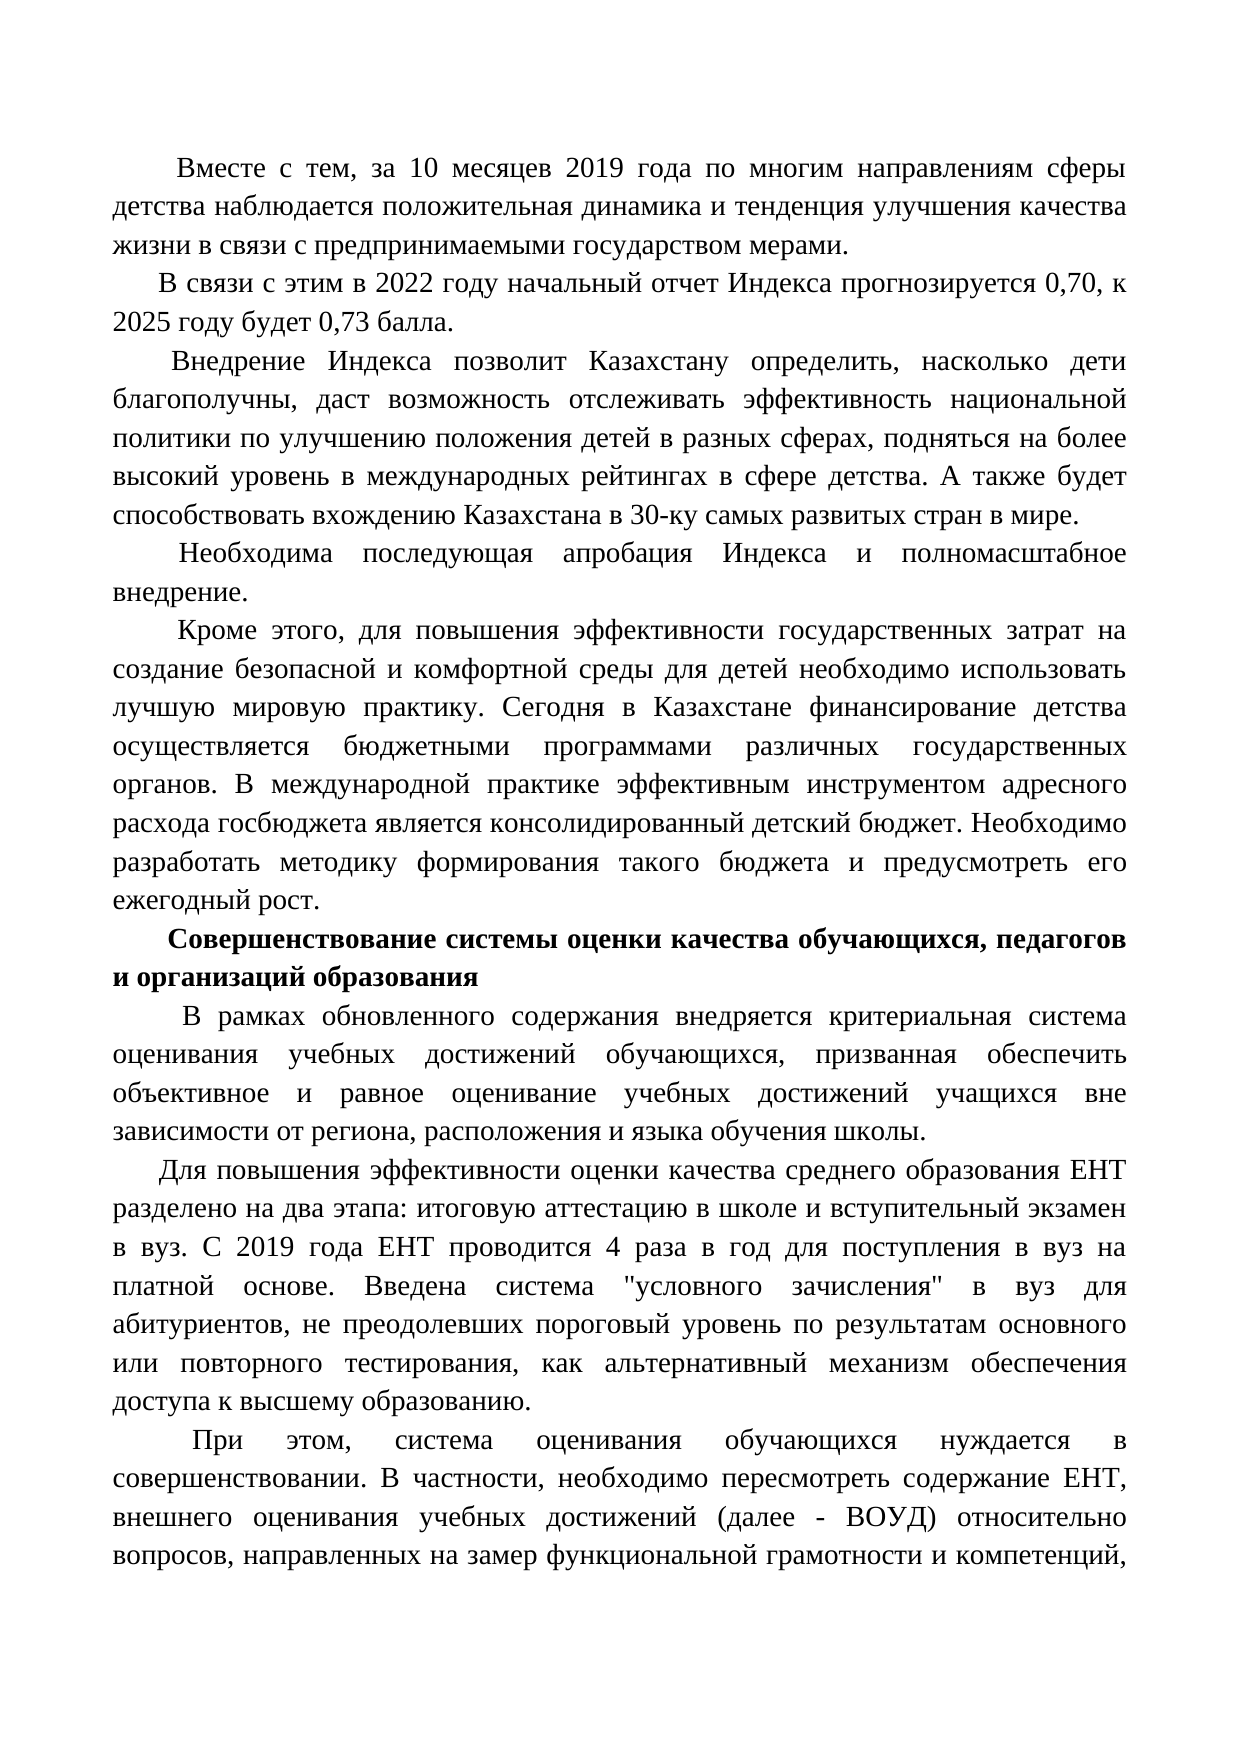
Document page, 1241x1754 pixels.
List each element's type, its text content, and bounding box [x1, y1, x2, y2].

text Вместе с тем, за 10 месяцев 2019 года по многим направлениям сферы детства наблюдается положительная динамика и тенденция улучшения качества жизни в связи с предпринимаемыми государством мерами. [112, 150, 1128, 261]
text В связи с этим в 2022 году начальный отчет Индекса прогнозируется 0,70, к 2025 году будет 0,73 балла. [112, 266, 1128, 338]
text В рамках обновленного содержания внедряется критериальная система оценивания учебных достижений обучающихся, призванная обеспечить объективное и равное оценивание учебных достижений учащихся вне зависимости от региона, расположения и языка обучения школы. [112, 998, 1128, 1147]
text Для повышения эффективности оценки качества среднего образования ЕНТ разделено на два этапа: итоговую аттестацию в школе и вступительный экзамен в вуз. С 2019 года ЕНТ проводится 4 раза в год для поступления в вуз на платной основе. Введена система "условного зачисления" в вуз для абитуриентов, не преодолевших пороговый уровень по результатам основного или повторного тестирования, как альтернативный механизм обеспечения доступа к высшему образованию. [112, 1152, 1128, 1417]
text Внедрение Индекса позволит Казахстану определить, насколько дети благополучны, даст возможность отслеживать эффективность национальной политики по улучшению положения детей в разных сферах, подняться на более высокий уровень в международных рейтингах в сфере детства. А также будет способствовать вхождению Казахстана в 30-ку самых развитых стран в мире. [112, 343, 1128, 530]
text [112, 1422, 1128, 1571]
text Кроме этого, для повышения эффективности государственных затрат на создание безопасной и комфортной среды для детей необходимо использовать лучшую мировую практику. Сегодня в Казахстане финансирование детства осуществляется бюджетными программами различных государственных органов. В международной практике эффективным инструментом адресного расхода госбюджета является консолидированный детский бюджет. Необходимо разработать методику формирования такого бюджета и предусмотреть его ежегодный рост. [112, 612, 1128, 916]
text Необходима последующая апробация Индекса и полномасштабное внедрение. [112, 535, 1128, 607]
text Совершенствование системы оценки качества обучающихся, педагогов и организаций образования [112, 921, 1128, 993]
